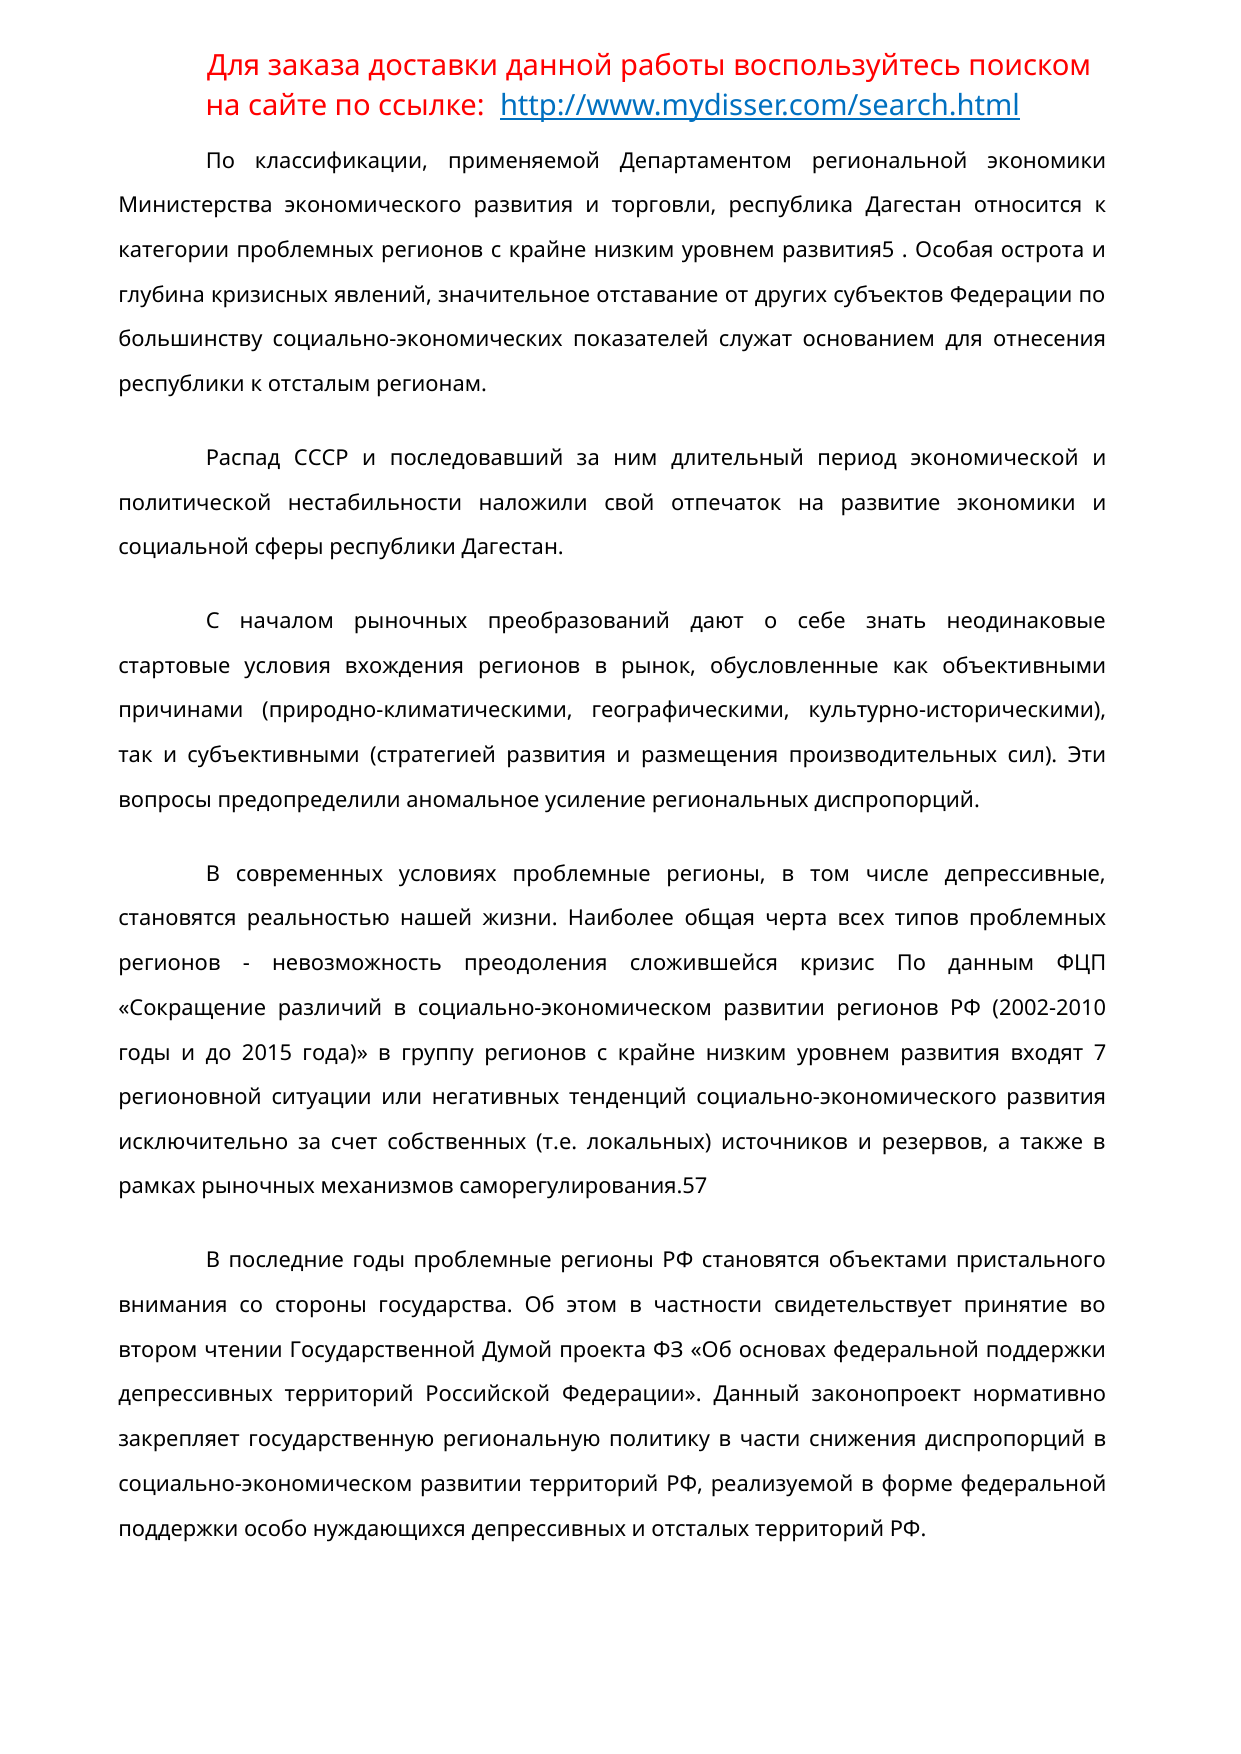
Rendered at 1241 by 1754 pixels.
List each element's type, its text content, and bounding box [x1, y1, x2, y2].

text В современных условиях проблемные регионы, в том числе депрессивные, становятся реальностью нашей жизни. Наиболее общая черта всех типов проблемных регионов - невозможность преодоления сложившейся кризис По данным ФЦП «Сокращение различий в социально-экономическом развитии регионов РФ (2002-2010 годы и до 2015 года)» в группу регионов с крайне низким уровнем развития входят 7 регионовной ситуации или негативных тенденций социально-экономического развития исключительно за счет собственных (т.е. локальных) источников и резервов, а также в рамках рыночных механизмов саморегулирования.57 [118, 858, 1107, 1200]
text Распад СССР и последовавший за ним длительный период экономической и политической нестабильности наложили свой отпечаток на развитие экономики и социальной сферы республики Дагестан. [118, 442, 1107, 561]
text С началом рыночных преобразований дают о себе знать неодинаковые стартовые условия вхождения регионов в рынок, обусловленные как объективными причинами (природно-климатическими, географическими, культурно-историческими), так и субъективными (стратегией развития и размещения производительных сил). Эти вопросы предопределили аномальное усиление региональных диспропорций. [118, 605, 1107, 814]
text По классификации, применяемой Департаментом региональной экономики Министерства экономического развития и торговли, республика Дагестан относится к категории проблемных регионов с крайне низким уровнем развития5 . Особая острота и глубина кризисных явлений, значительное отставание от других субъектов Федерации по большинству социально-экономических показателей служат основанием для отнесения республики к отсталым регионам. [118, 144, 1107, 398]
text В последние годы проблемные регионы РФ становятся объектами пристального внимания со стороны государства. Об этом в частности свидетельствует принятие во втором чтении Государственной Думой проекта ФЗ «Об основах федеральной поддержки депрессивных территорий Российской Федерации». Данный законопроект нормативно закрепляет государственную региональную политику в части снижения диспропорций в социально-экономическом развитии территорий РФ, реализуемой в форме федеральной поддержки особо нуждающихся депрессивных и отсталых территорий РФ. [118, 1244, 1107, 1542]
